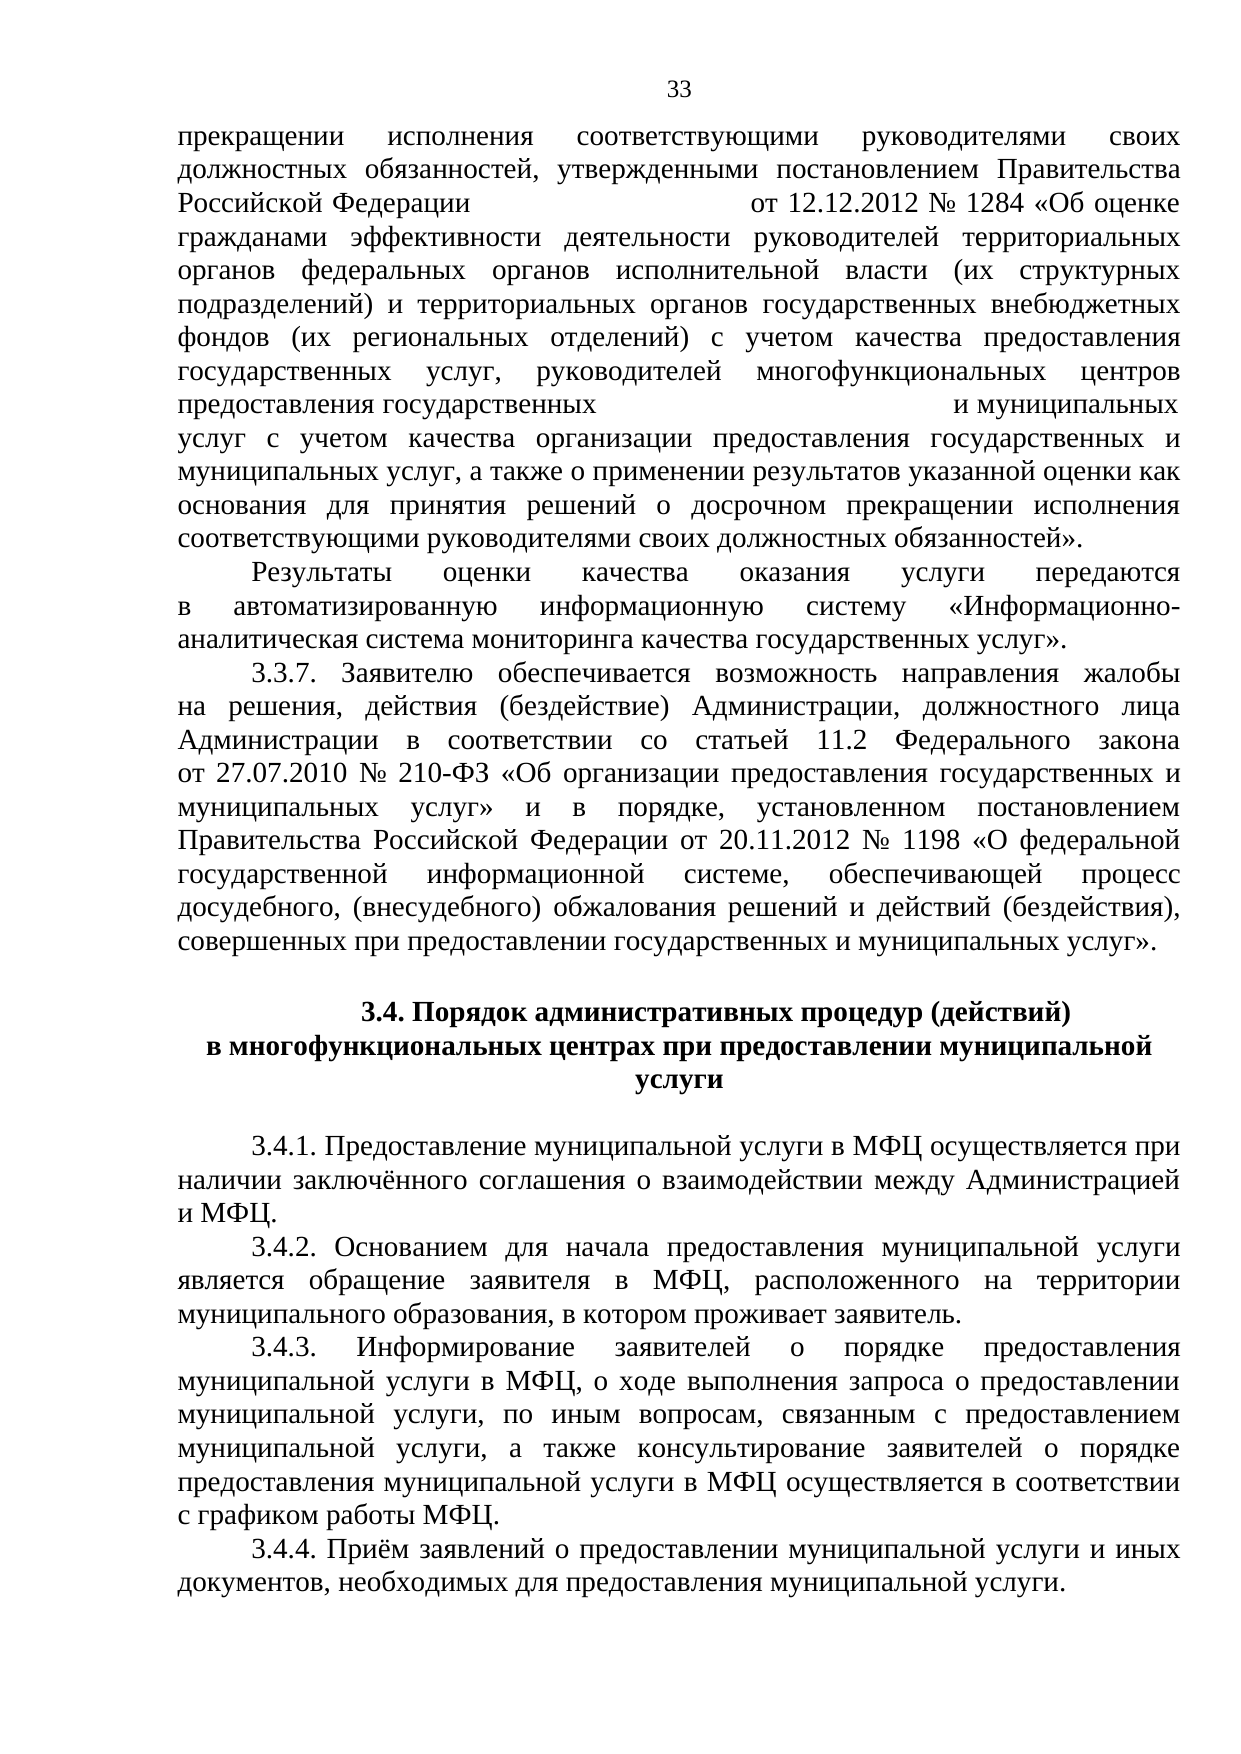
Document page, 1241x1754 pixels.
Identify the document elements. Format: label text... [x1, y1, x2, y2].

text 3.4.4. Приём заявлений о предоставлении муниципальной услуги и иных документов, необходимых для предоставления муниципальной услуги. [177, 1531, 1181, 1598]
text Результаты оценки качества оказания услуги передаются в автоматизированную информационную систему «Информационно-аналитическая система мониторинга качества государственных услуг». [177, 554, 1181, 655]
text 3.4. Порядок административных процедур (действий) в многофункциональных центрах при предоставлении муниципальной услуги [177, 994, 1181, 1095]
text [177, 118, 1181, 554]
text 3.4.1. Предоставление муниципальной услуги в МФЦ осуществляется при наличии заключённого соглашения о взаимодействии между Администрацией и МФЦ. [177, 1128, 1181, 1229]
text 3.4.2. Основанием для начала предоставления муниципальной услуги является обращение заявителя в МФЦ, расположенного на территории муниципального образования, в котором проживает заявитель. [177, 1229, 1181, 1329]
text 3.3.7. Заявителю обеспечивается возможность направления жалобы на решения, действия (бездействие) Администрации, должностного лица Администрации в соответствии со статьей 11.2 Федерального закона от 27.07.2010 № 210-ФЗ «Об организации предоставления государственных и муниципальных услуг» и в порядке, установленном постановлением Правительства Российской Федерации от 20.11.2012 № 1198 «О федеральной государственной информационной системе, обеспечивающей процесс досудебного, (внесудебного) обжалования решений и действий (бездействия), совершенных при предоставлении государственных и муниципальных услуг». [177, 655, 1181, 957]
text 3.4.3. Информирование заявителей о порядке предоставления муниципальной услуги в МФЦ, о ходе выполнения запроса о предоставлении муниципальной услуги, по иным вопросам, связанным с предоставлением муниципальной услуги, а также консультирование заявителей о порядке предоставления муниципальной услуги в МФЦ осуществляется в соответствии с графиком работы МФЦ. [177, 1329, 1181, 1531]
